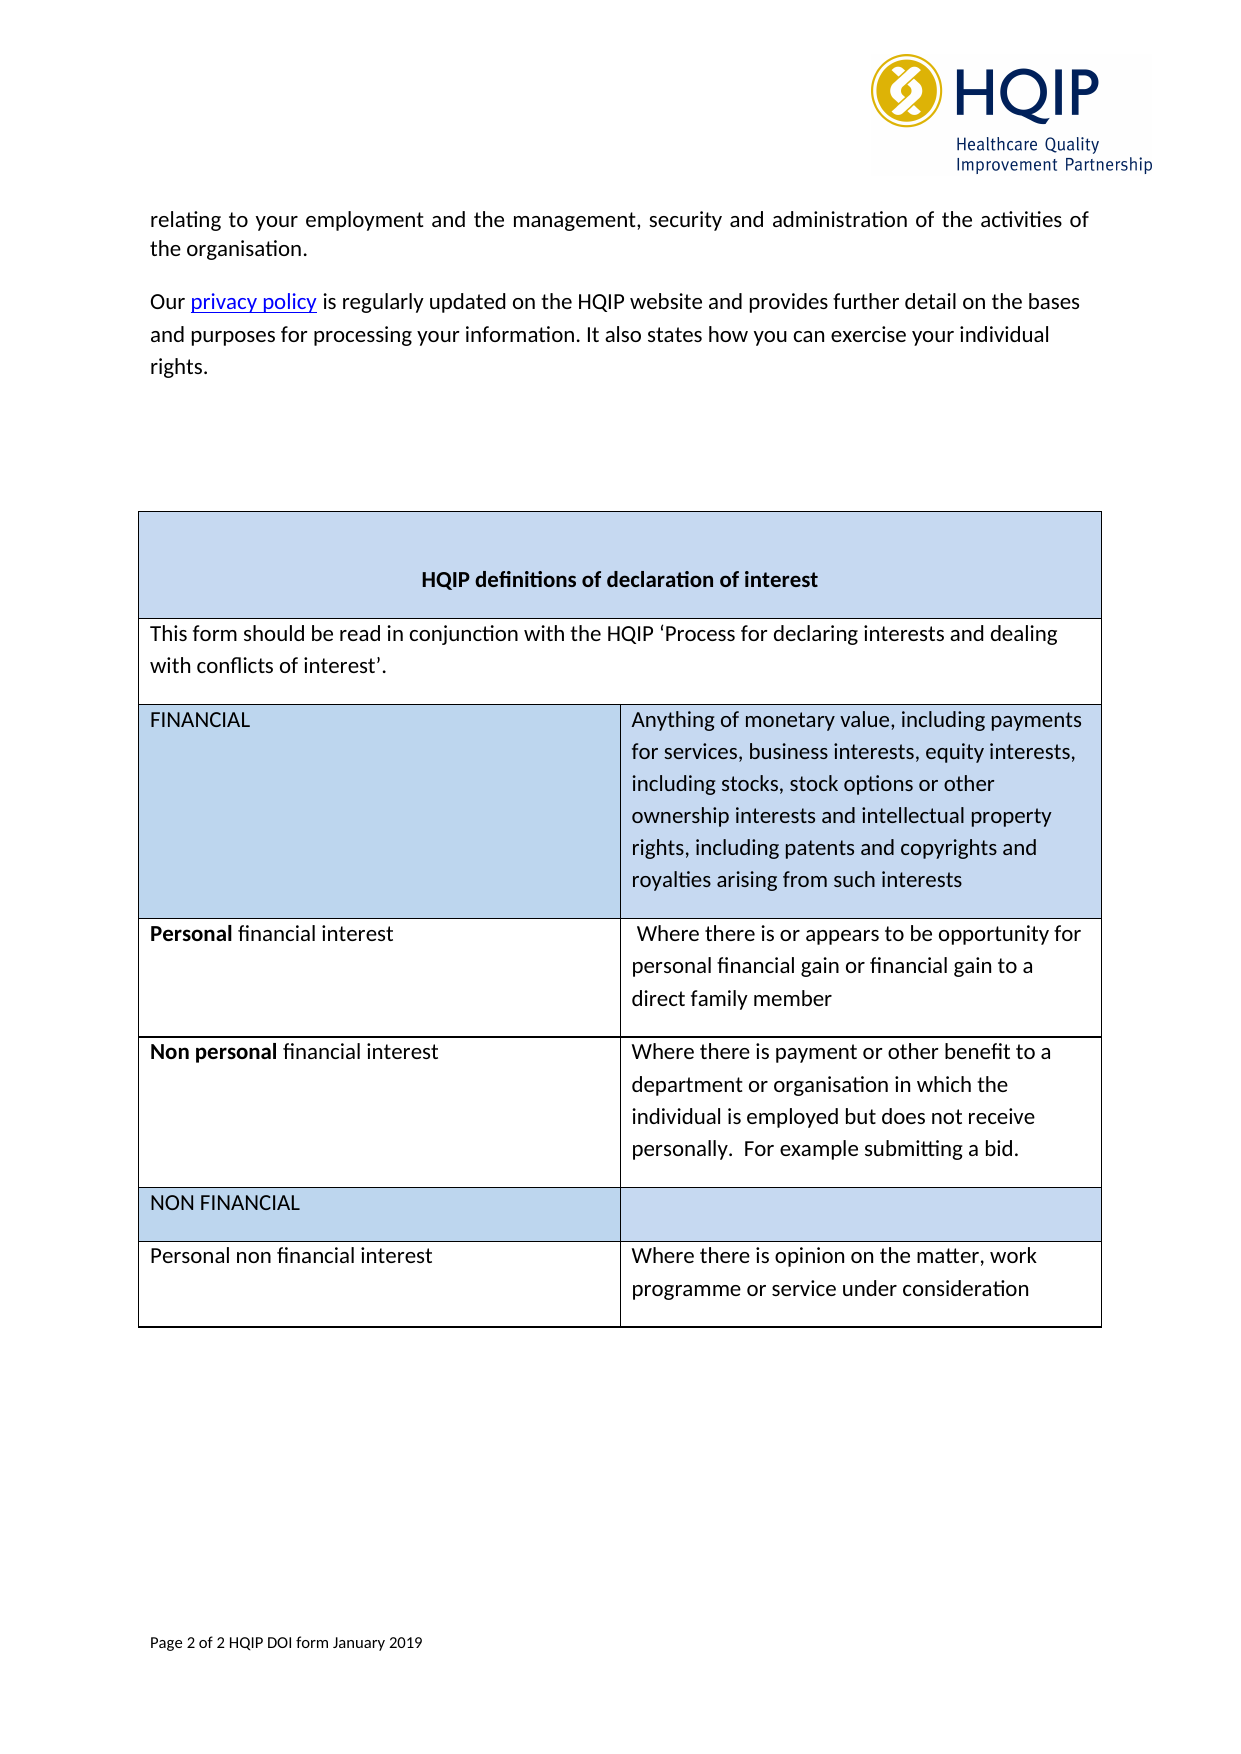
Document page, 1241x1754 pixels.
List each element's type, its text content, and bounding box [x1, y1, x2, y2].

table_cell Anything of monetary value, including payments for services, business interests, equity interests, including stocks, stock options or other ownership interests and intellectual property rights, including patents and copyrights and royalties arising from such interests [621, 705, 1101, 918]
table_cell FINANCIAL [139, 705, 620, 918]
table_cell [621, 1188, 1101, 1241]
table_cell Personal non financial interest [139, 1242, 620, 1326]
text Our privacy policy is regularly updated on the HQIP website and provides further detail on the bases and purposes for processing your information. It also states how you can exercise your individual rights. [150, 287, 1090, 380]
table_cell Where there is opinion on the matter, work programme or service under consideration [621, 1242, 1101, 1326]
picture [871, 54, 1152, 176]
table_header HQIP definitions of declaration of interest [139, 512, 1101, 618]
table_cell Where there is or appears to be opportunity for personal financial gain or financial gain to a direct family member [621, 919, 1101, 1036]
table_cell Where there is payment or other benefit to a department or organisation in which the individual is employed but does not receive personally. For example submitting a bid. [621, 1038, 1101, 1187]
table_cell NON FINANCIAL [139, 1188, 620, 1241]
table_cell Personal financial interest [139, 919, 620, 1036]
table_cell Non personal financial interest [139, 1038, 620, 1187]
text relating to your employment and the management, security and administration of the activities of the organisation. [150, 204, 1090, 262]
table_cell This form should be read in conjunction with the HQIP ‘Process for declaring interests and dealing with conflicts of interest’. [139, 619, 1101, 704]
